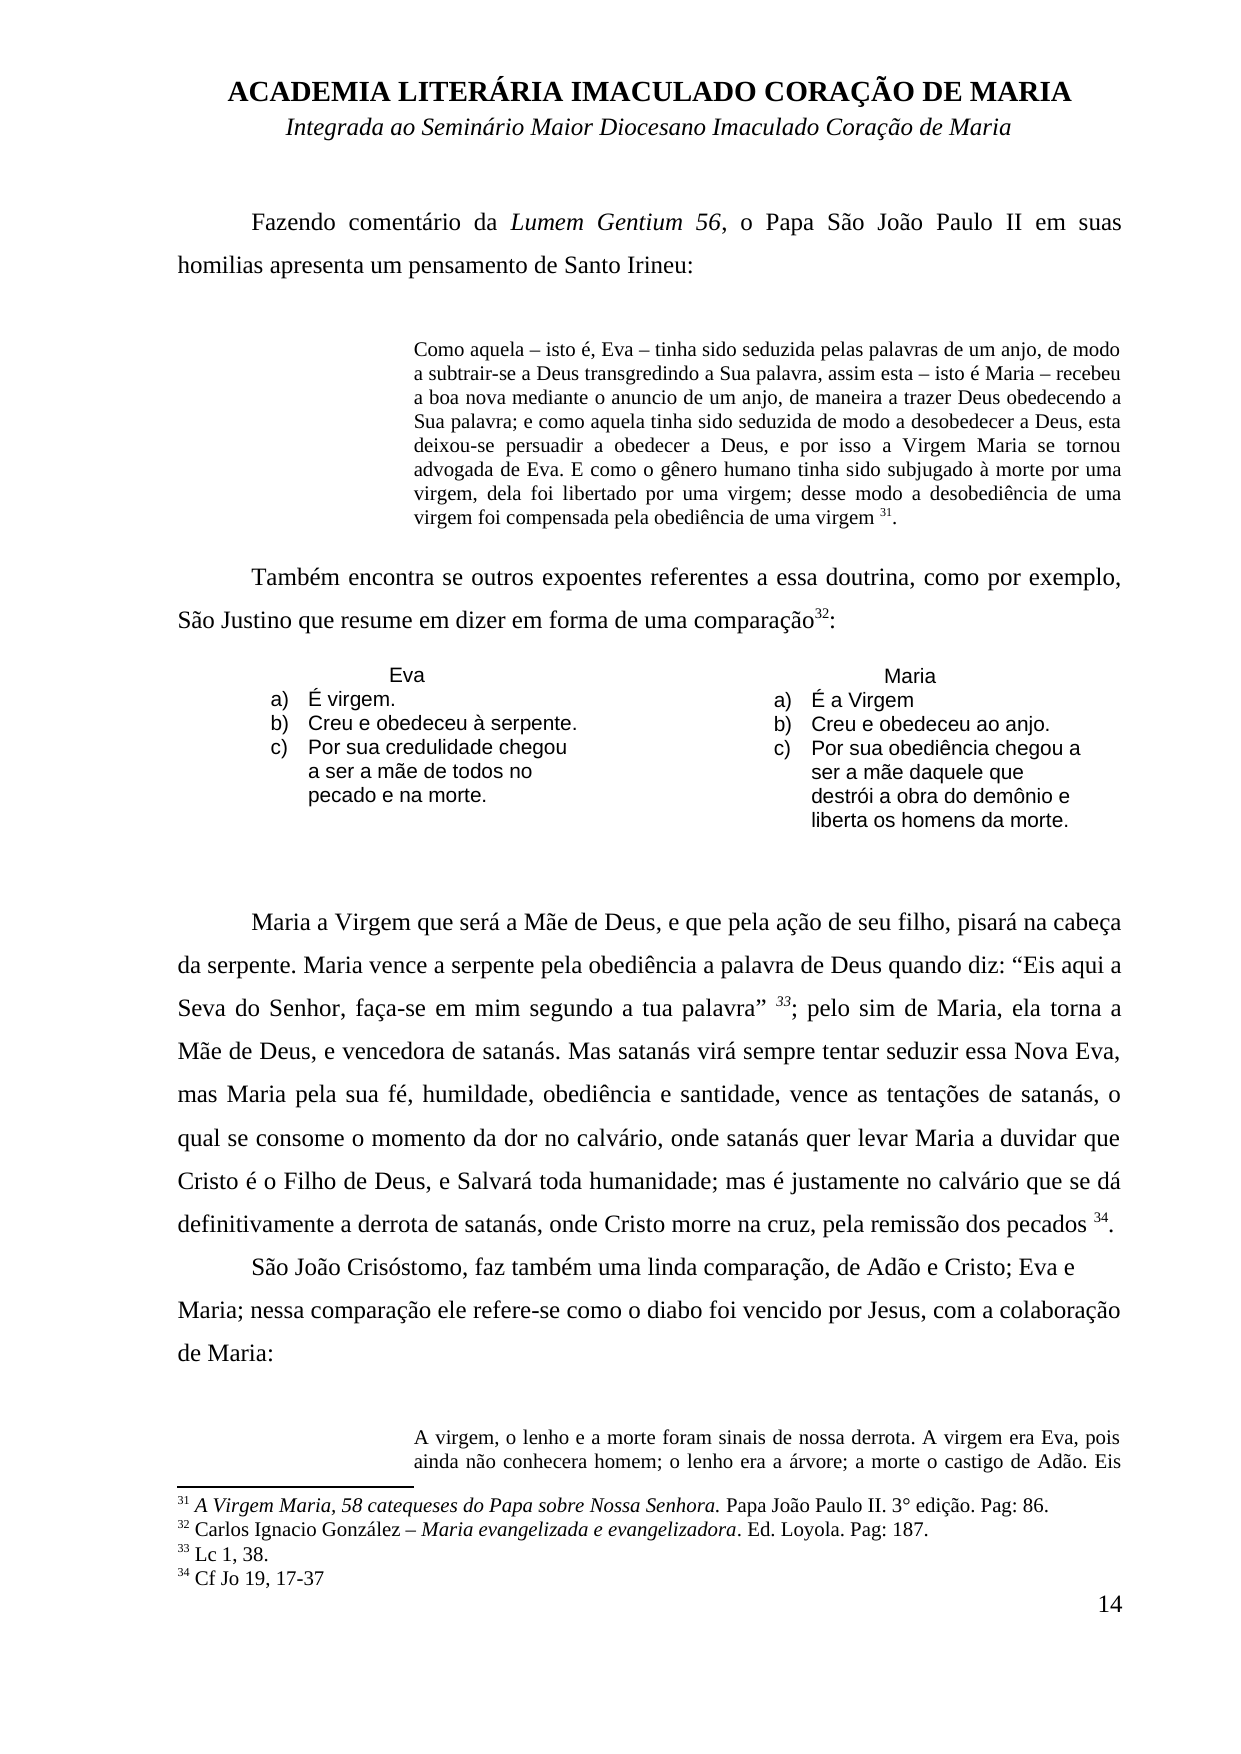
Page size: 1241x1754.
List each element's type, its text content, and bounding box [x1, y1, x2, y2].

text Como aquela – isto é, Eva – tinha sido seduzida pelas palavras de um anjo, de modo a subtrair-se a Deus transgredindo a Sua palavra, assim esta – isto é Maria – recebeu a boa nova mediante o anuncio de um anjo, de maneira a trazer Deus obedecendo a Sua palavra; e como aquela tinha sido seduzida de modo a desobedecer a Deus, esta deixou-se persuadir a obedecer a Deus, e por isso a Virgem Maria se tornou advogada de Eva. E como o gênero humano tinha sido subjugado à morte por uma virgem, dela foi libertado por uma virgem; desse modo a desobediência de uma virgem foi compensada pela obediência de uma virgem . [413, 337, 1122, 529]
text São João Crisóstomo, faz também uma linda comparação, de Adão e Cristo; Eva e Maria; nessa comparação ele refere-se como o diabo foi vencido por Jesus, com a colaboração de Maria: [177, 1252, 1122, 1367]
text Fazendo comentário da Lumem Gentium 56, o Papa São João Paulo II em suas homilias apresenta um pensamento de Santo Irineu: [177, 207, 1122, 279]
text Maria a Virgem que será a Mãe de Deus, e que pela ação de seu filho, pisará na cabeça da serpente. Maria vence a serpente pela obediência a palavra de Deus quando diz: “Eis aqui a Seva do Senhor, faça-se em mim segundo a tua palavra” ; pelo sim de Maria, ela torna a Mãe de Deus, e vencedora de satanás. Mas satanás virá sempre tentar seduzir essa Nova Eva, mas Maria pela sua fé, humildade, obediência e santidade, vence as tentações de satanás, o qual se consome o momento da dor no calvário, onde satanás quer levar Maria a duvidar que Cristo é o Filho de Deus, e Salvará toda humanidade; mas é justamente no calvário que se dá definitivamente a derrota de satanás, onde Cristo morre na cruz, pela remissão dos pecados . [177, 907, 1122, 1238]
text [413, 1424, 1122, 1473]
text Também encontra se outros expoentes referentes a essa doutrina, como por exemplo, São Justino que resume em dizer em forma de uma comparação: [177, 562, 1122, 634]
